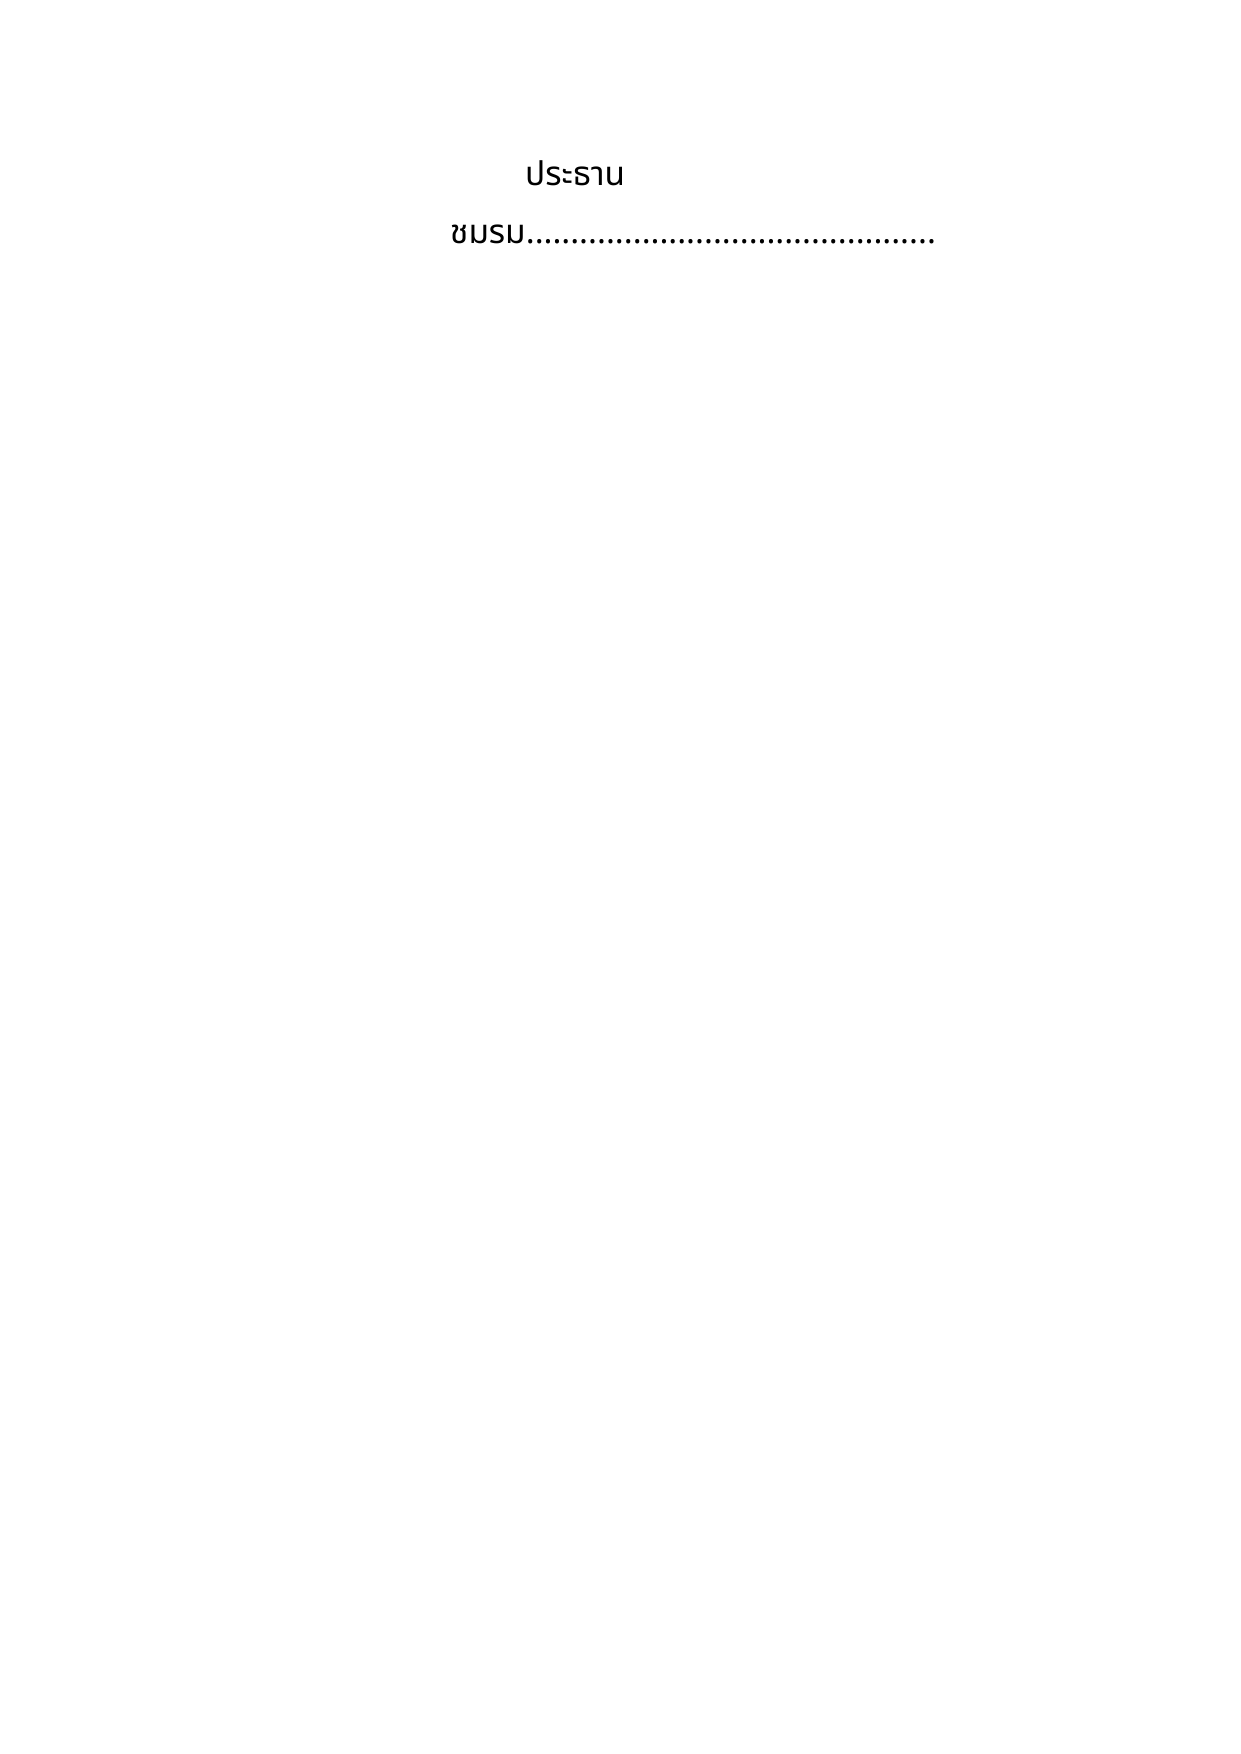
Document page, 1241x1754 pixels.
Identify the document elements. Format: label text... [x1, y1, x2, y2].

list ประธานชมรม.............................................. [450, 150, 1090, 258]
